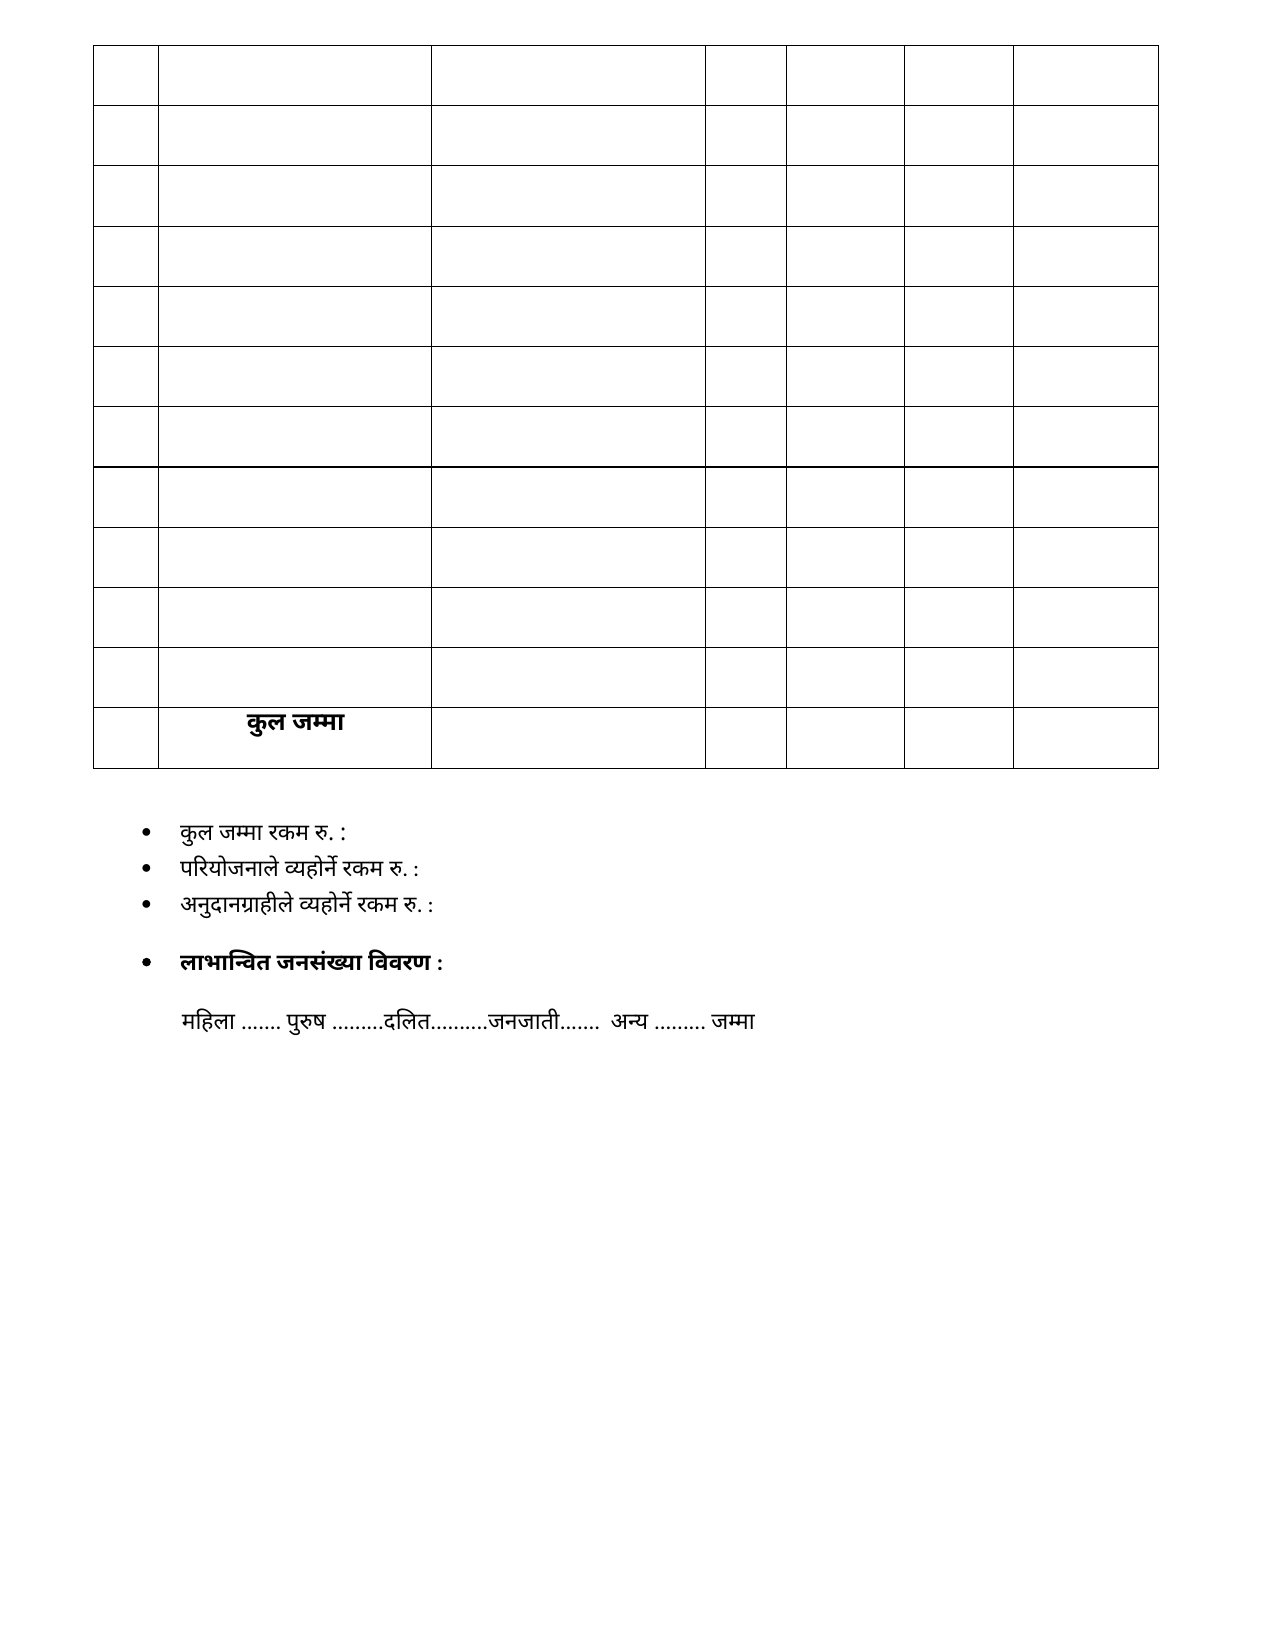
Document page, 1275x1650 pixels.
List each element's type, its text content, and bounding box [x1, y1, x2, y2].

table_cell [1014, 106, 1158, 165]
list अनुदानग्राहीले व्यहोर्ने रकम रु. : [142, 891, 1170, 922]
table_cell [706, 166, 786, 226]
table_cell [706, 287, 786, 346]
table_cell [94, 528, 158, 587]
table_cell [905, 227, 1013, 286]
table_cell [706, 227, 786, 286]
table_cell [905, 588, 1013, 647]
table_cell [94, 287, 158, 346]
table_cell [905, 166, 1013, 226]
table_cell [706, 407, 786, 466]
table_cell [432, 407, 705, 466]
table_cell [432, 468, 705, 527]
table_cell [706, 708, 786, 767]
table_cell [94, 166, 158, 226]
table_cell [1014, 528, 1158, 587]
table_cell [905, 407, 1013, 466]
table_cell [787, 166, 904, 226]
table_cell [787, 347, 904, 406]
table_cell [905, 648, 1013, 707]
list परियोजनाले व्यहोर्ने रकम रु. : [142, 854, 1170, 886]
list कुल जम्मा रकम रु. : [142, 815, 1170, 849]
table_cell [94, 407, 158, 466]
table_cell [1014, 347, 1158, 406]
table_cell [432, 287, 705, 346]
table_cell [94, 468, 158, 527]
list लाभान्वित जनसंख्या विवरण : [142, 948, 1170, 979]
table_cell [706, 648, 786, 707]
table_cell [905, 106, 1013, 165]
table_cell [432, 347, 705, 406]
table_cell [905, 347, 1013, 406]
table_cell [1014, 166, 1158, 226]
table_cell [706, 347, 786, 406]
table_cell [1014, 708, 1158, 767]
table_cell [905, 468, 1013, 527]
table_cell [94, 227, 158, 286]
table_cell [432, 166, 705, 226]
table_cell [159, 287, 431, 346]
table_cell [787, 287, 904, 346]
table_cell [432, 46, 705, 105]
table_cell [787, 468, 904, 527]
table_cell [1014, 407, 1158, 466]
table_cell [432, 528, 705, 587]
table_cell [905, 528, 1013, 587]
table_cell [706, 528, 786, 587]
table_cell [94, 347, 158, 406]
table_cell [94, 708, 158, 767]
table_cell [1014, 46, 1158, 105]
table_cell [905, 46, 1013, 105]
table_cell [1014, 648, 1158, 707]
table_cell [787, 588, 904, 647]
table_cell कुल जम्मा [159, 708, 431, 767]
table_cell [706, 46, 786, 105]
table_cell [159, 166, 431, 226]
table_cell [94, 46, 158, 105]
table_cell [432, 106, 705, 165]
table_cell [905, 708, 1013, 767]
table_cell [787, 708, 904, 767]
table_cell [1014, 588, 1158, 647]
table_cell [159, 468, 431, 527]
table_cell [787, 106, 904, 165]
table_cell [94, 648, 158, 707]
table_cell [787, 407, 904, 466]
table_cell [159, 227, 431, 286]
table_cell [432, 588, 705, 647]
table_cell [432, 648, 705, 707]
table_cell [159, 588, 431, 647]
table_cell [787, 227, 904, 286]
table_cell [432, 227, 705, 286]
table_cell [706, 106, 786, 165]
table_cell [787, 528, 904, 587]
table_cell [1014, 468, 1158, 527]
table_cell [159, 106, 431, 165]
table_cell [787, 648, 904, 707]
table_cell [1014, 227, 1158, 286]
table_cell [432, 708, 705, 767]
table_cell [905, 287, 1013, 346]
table_cell [159, 46, 431, 105]
table_cell [159, 407, 431, 466]
table_cell [94, 588, 158, 647]
table_cell [1014, 287, 1158, 346]
table_cell [787, 46, 904, 105]
table_cell [159, 528, 431, 587]
table_cell [706, 588, 786, 647]
table_cell [706, 468, 786, 527]
text महिला ....... पुरुष .........दलित..........जनजाती....... अन्य ......... जम्मा [182, 1007, 1170, 1039]
table_cell [159, 648, 431, 707]
table_cell [159, 347, 431, 406]
table_cell [94, 106, 158, 165]
